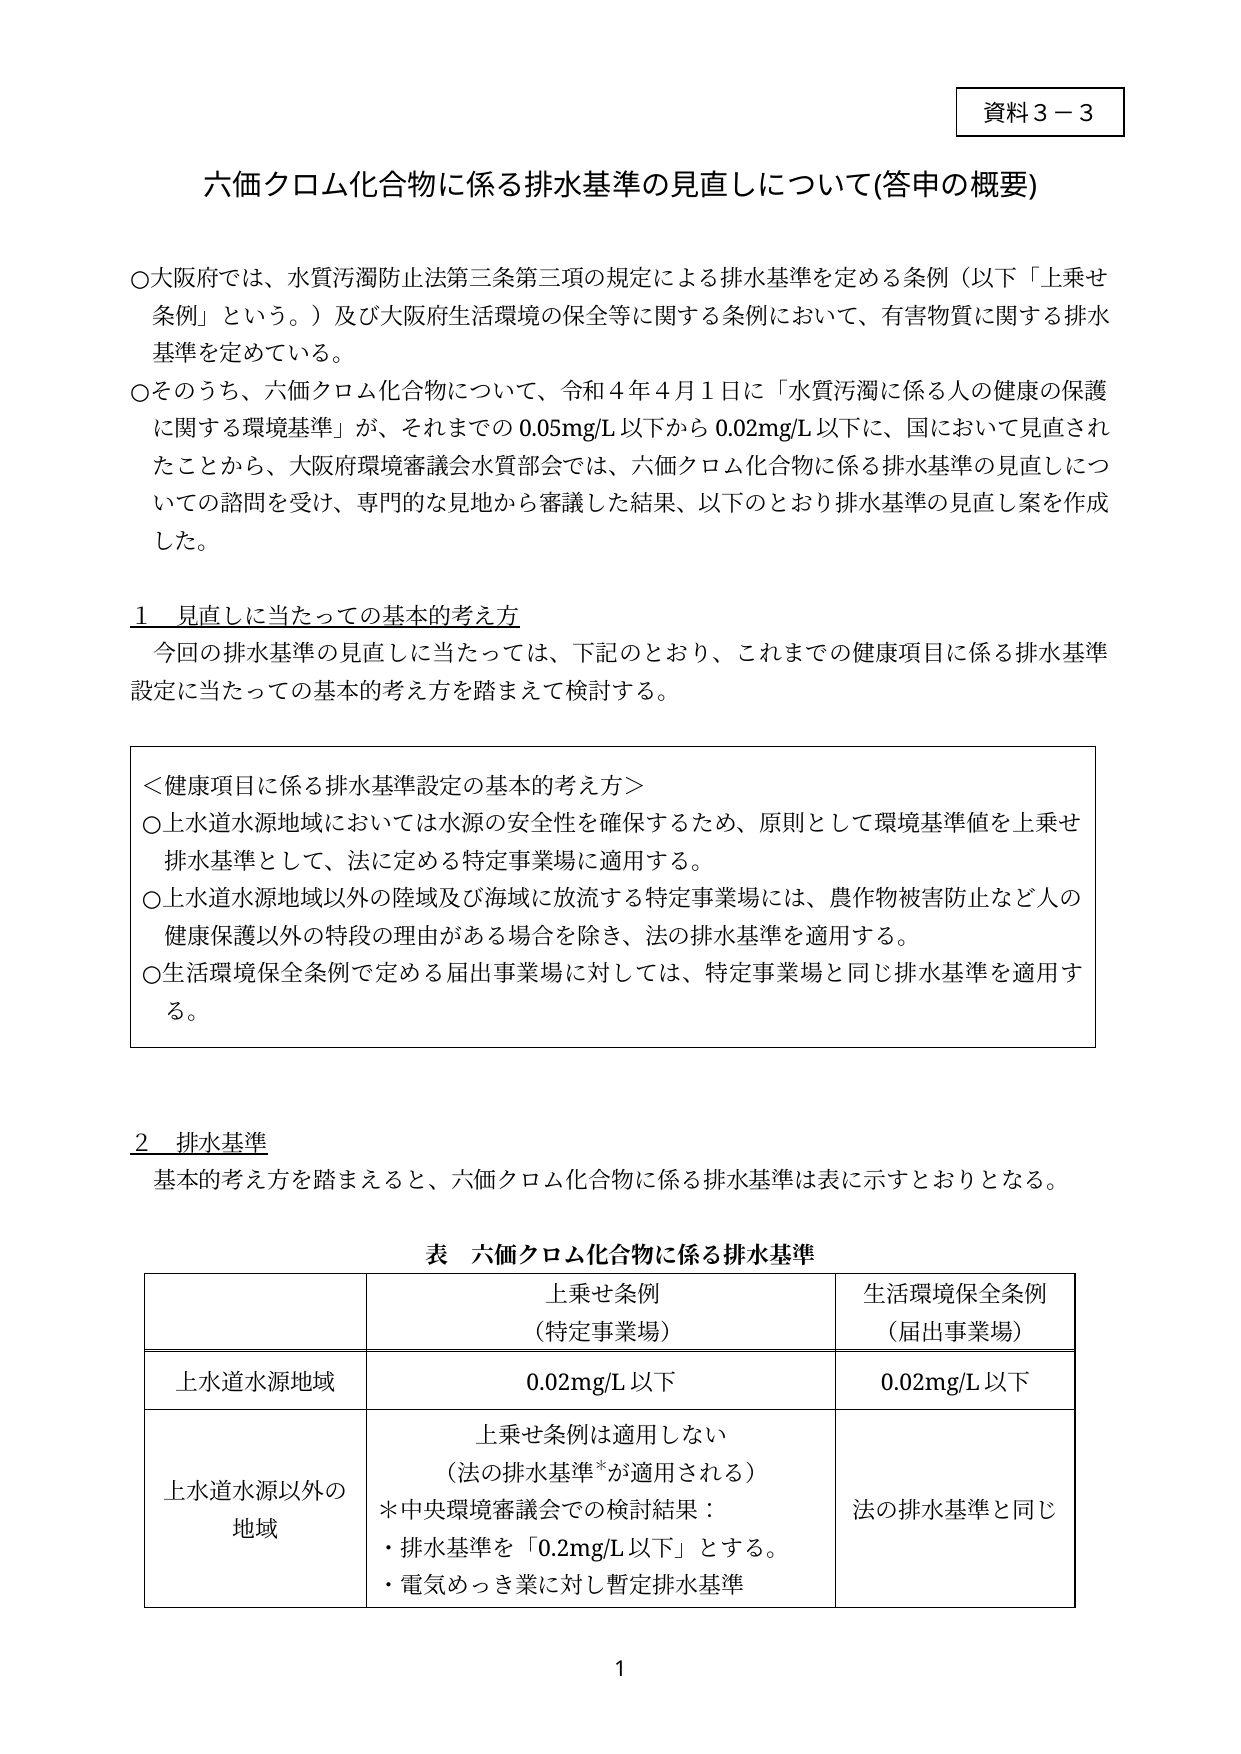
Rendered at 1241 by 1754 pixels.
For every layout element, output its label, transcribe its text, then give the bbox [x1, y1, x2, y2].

text 今回の排水基準の見直しに当たっては、下記のとおり、これまでの健康項目に係る排水基準設定に当たっての基本的考え方を踏まえて検討する。 [130, 633, 1110, 708]
text １ 見直しに当たっての基本的考え方 [130, 596, 1110, 633]
table_header [145, 1274, 366, 1349]
table_header ＜健康項目に係る排水基準設定の基本的考え方＞ ○上水道水源地域においては水源の安全性を確保するため、原則として環境基準値を上乗せ排水基準として、法に定める特定事業場に適用する。 ○上水道水源地域以外の陸域及び海域に放流する特定事業場には、農作物被害防止など人の健康保護以外の特段の理由がある場合を除き、法の排水基準を適用する。 ○生活環境保全条例で定める届出事業場に対しては、特定事業場と同じ排水基準を適用する。 [131, 747, 1095, 1047]
text ○そのうち、六価クロム化合物について、令和４年４月１日に「水質汚濁に係る人の健康の保護に関する環境基準」が、それまでの0.05mg/L以下から0.02mg/L以下に、国において見直されたことから、大阪府環境審議会水質部会では、六価クロム化合物に係る排水基準の見直しについての諮問を受け、専門的な見地から審議した結果、以下のとおり排水基準の見直し案を作成した。 [130, 371, 1110, 558]
table_header 生活環境保全条例 （届出事業場） [836, 1274, 1074, 1349]
table_cell 0.02mg/L以下 [367, 1352, 835, 1409]
text ○大阪府では、水質汚濁防止法第三条第三項の規定による排水基準を定める条例（以下「上乗せ条例」という。）及び大阪府生活環境の保全等に関する条例において、有害物質に関する排水基準を定めている。 [130, 258, 1110, 371]
table_cell 上水道水源地域 [145, 1352, 366, 1409]
table_header 上乗せ条例 （特定事業場） [367, 1274, 835, 1349]
text 基本的考え方を踏まえると、六価クロム化合物に係る排水基準は表に示すとおりとなる。 [130, 1160, 1110, 1198]
text 六価クロム化合物に係る排水基準の見直しについて(答申の概要) [130, 146, 1110, 221]
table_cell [367, 1410, 835, 1607]
table_cell 上水道水源以外の 地域 [145, 1410, 366, 1607]
table_cell 法の排水基準と同じ [836, 1410, 1074, 1607]
table_cell 0.02mg/L以下 [836, 1352, 1074, 1409]
text ２ 排水基準 [130, 1123, 1110, 1160]
text 表 六価クロム化合物に係る排水基準 [130, 1235, 1110, 1273]
